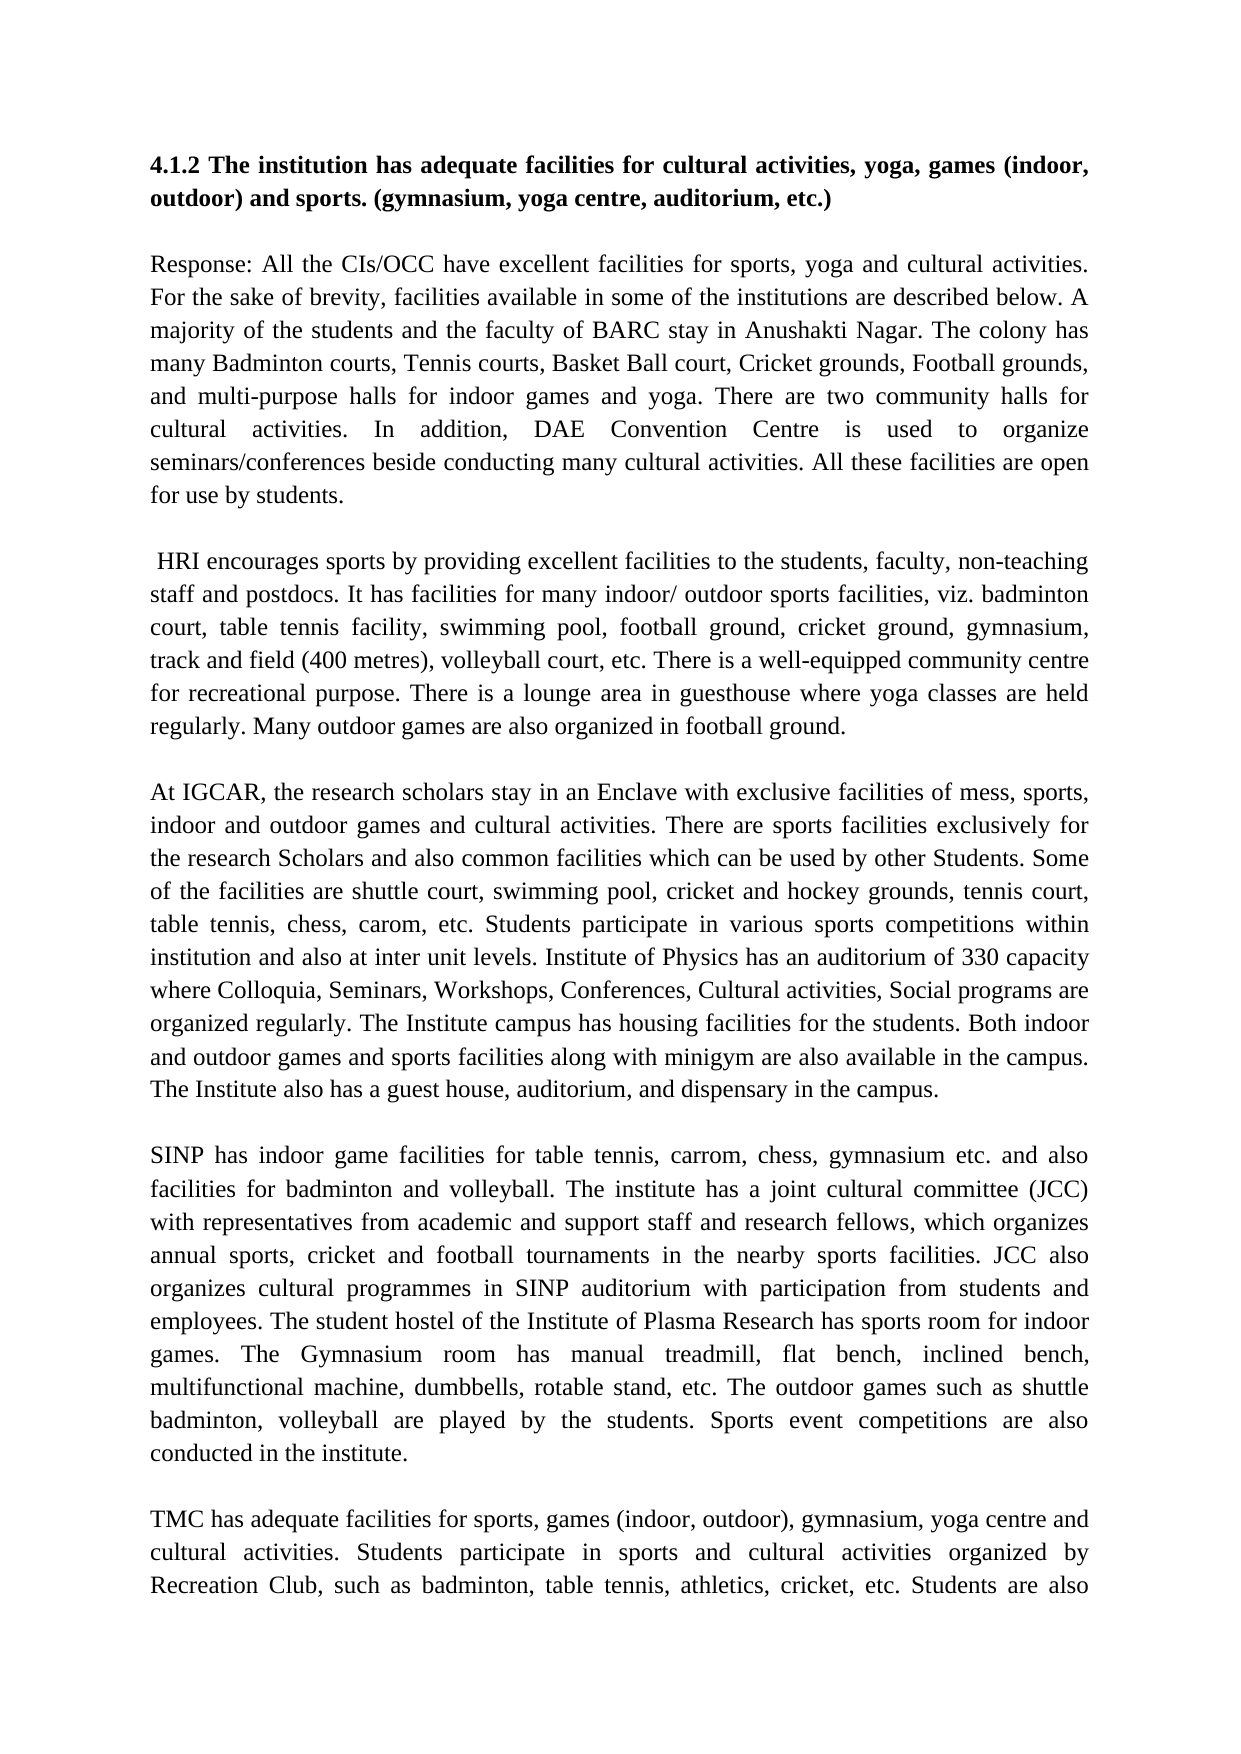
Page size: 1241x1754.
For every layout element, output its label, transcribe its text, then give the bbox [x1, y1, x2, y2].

text SINP has indoor game facilities for table tennis, carrom, chess, gymnasium etc. and also facilities for badminton and volleyball. The institute has a joint cultural committee (JCC) with representatives from academic and support staff and research fellows, which organizes annual sports, cricket and football tournaments in the nearby sports facilities. JCC also organizes cultural programmes in SINP auditorium with participation from students and employees. The student hostel of the Institute of Plasma Research has sports room for indoor games. The Gymnasium room has manual treadmill, flat bench, inclined bench, multifunctional machine, dumbbells, rotable stand, etc. The outdoor games such as shuttle badminton, volleyball are played by the students. Sports event competitions are also conducted in the institute. [150, 1141, 1090, 1467]
text HRI encourages sports by providing excellent facilities to the students, faculty, non-teaching staff and postdocs. It has facilities for many indoor/ outdoor sports facilities, viz. badminton court, table tennis facility, swimming pool, football ground, cricket ground, gymnasium, track and field (400 metres), volleyball court, etc. There is a well-equipped community centre for recreational purpose. There is a lounge area in guesthouse where yoga classes are held regularly. Many outdoor games are also organized in football ground. [150, 546, 1090, 740]
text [150, 1504, 1090, 1599]
text Response: All the CIs/OCC have excellent facilities for sports, yoga and cultural activities. For the sake of brevity, facilities available in some of the institutions are described below. A majority of the students and the faculty of BARC stay in Anushakti Nagar. The colony has many Badminton courts, Tennis courts, Basket Ball court, Cricket grounds, Football grounds, and multi-purpose halls for indoor games and yoga. There are two community halls for cultural activities. In addition, DAE Convention Centre is used to organize seminars/conferences beside conducting many cultural activities. All these facilities are open for use by students. [150, 249, 1090, 509]
text 4.1.2 The institution has adequate facilities for cultural activities, yoga, games (indoor, outdoor) and sports. (gymnasium, yoga centre, auditorium, etc.) [150, 150, 1090, 212]
text At IGCAR, the research scholars stay in an Enclave with exclusive facilities of mess, sports, indoor and outdoor games and cultural activities. There are sports facilities exclusively for the research Scholars and also common facilities which can be used by other Students. Some of the facilities are shuttle court, swimming pool, cricket and hockey grounds, tennis court, table tennis, chess, carom, etc. Students participate in various sports competitions within institution and also at inter unit levels. Institute of Physics has an auditorium of 330 capacity where Colloquia, Seminars, Workshops, Conferences, Cultural activities, Social programs are organized regularly. The Institute campus has housing facilities for the students. Both indoor and outdoor games and sports facilities along with minigym are also available in the campus. The Institute also has a guest house, auditorium, and dispensary in the campus. [150, 777, 1090, 1103]
